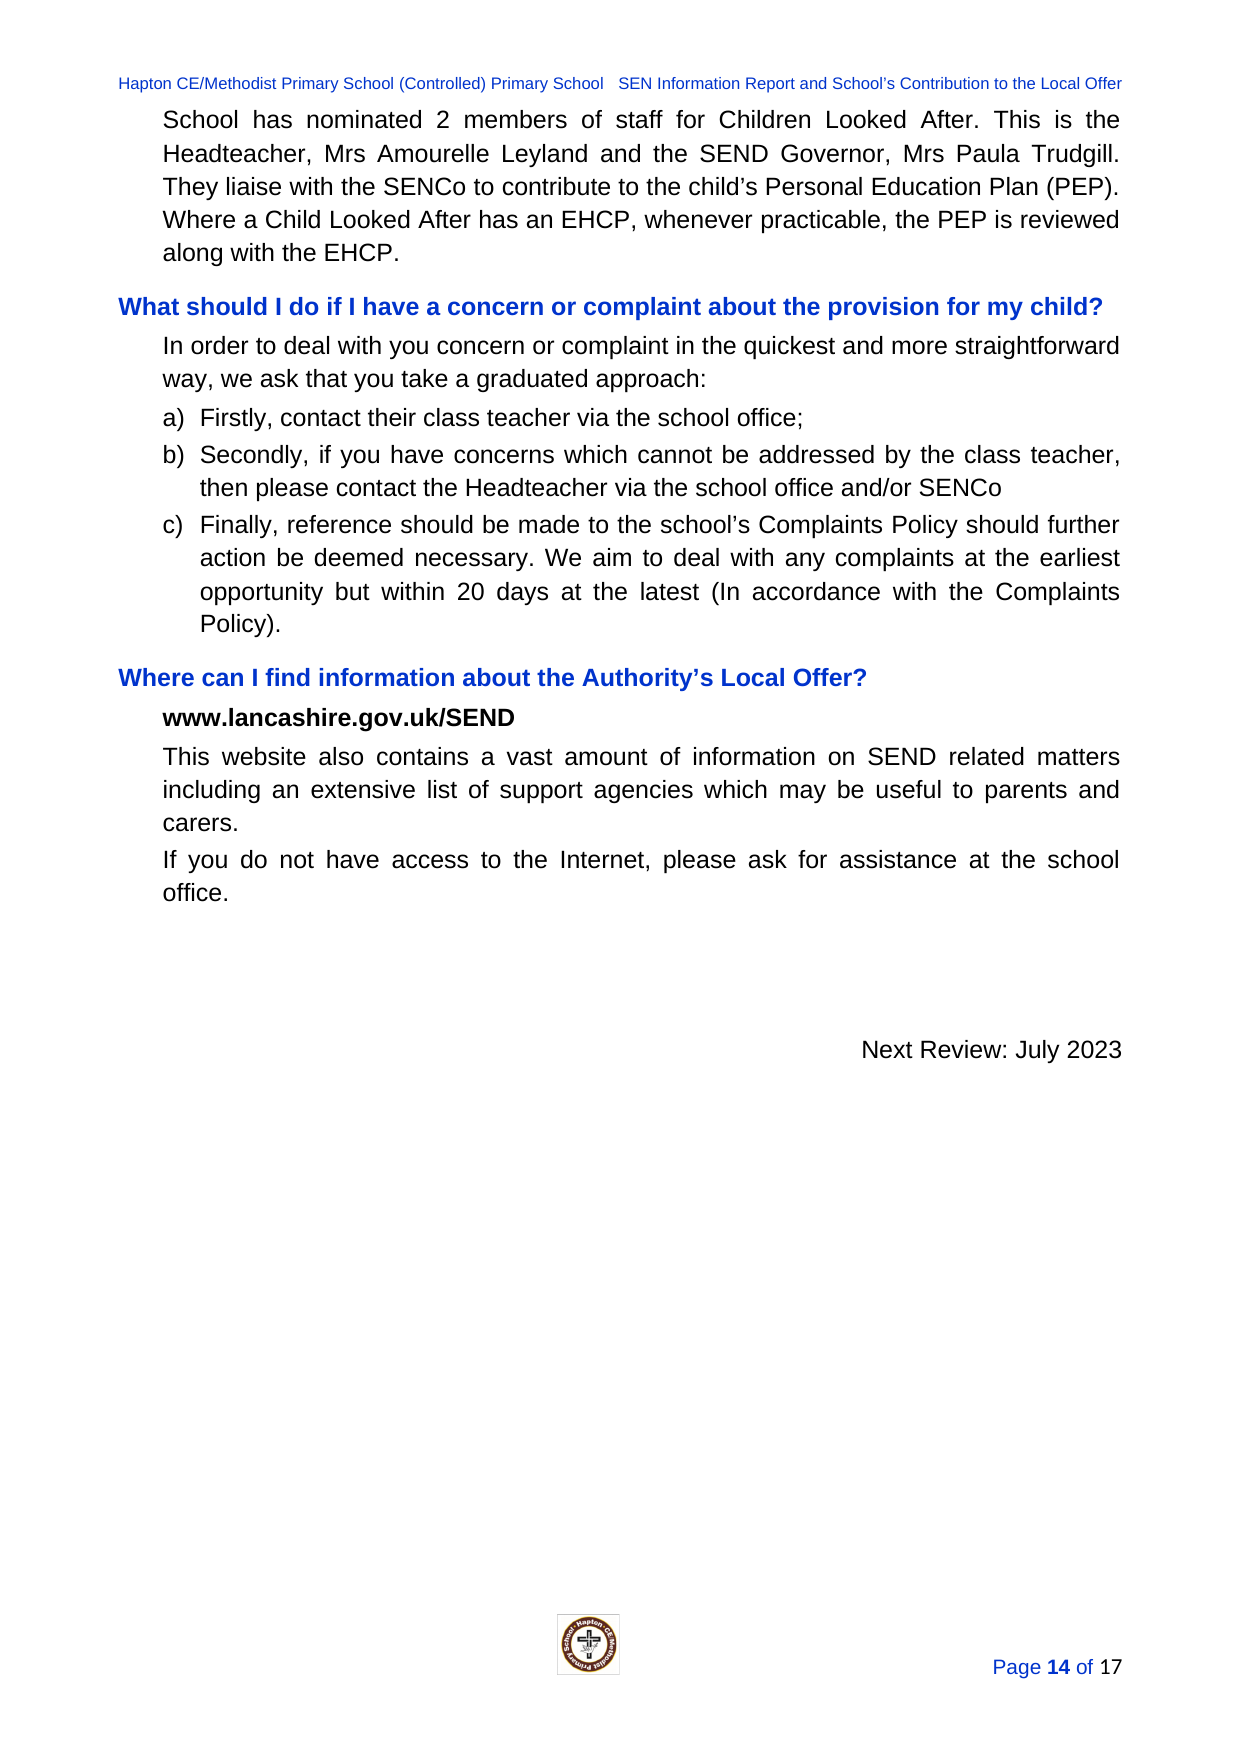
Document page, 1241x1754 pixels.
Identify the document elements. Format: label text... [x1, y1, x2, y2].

text Where can I find information about the Authority’s Local Offer? [118, 663, 1122, 692]
list This website also contains a vast amount of information on SEND related matters including an extensive list of support agencies which may be useful to parents and carers. [162, 742, 1122, 837]
list If you do not have access to the Internet, please ask for assistance at the school office. [162, 845, 1122, 907]
list www.lancashire.gov.uk/SEND [162, 703, 1122, 731]
list School has nominated 2 members of staff for Children Looked After. This is the Headteacher, Mrs Amourelle Leyland and the SEND Governor, Mrs Paula Trudgill. They liaise with the SENCo to contribute to the child’s Personal Education Plan (PEP). Where a Child Looked After has an EHCP, whenever practicable, the PEP is reviewed along with the EHCP. [162, 106, 1122, 266]
list In order to deal with you concern or complaint in the quickest and more straightforward way, we ask that you take a graduated approach: [162, 331, 1122, 392]
text What should I do if I have a concern or complaint about the provision for my child? [118, 291, 1122, 320]
list Finally, reference should be made to the school’s Complaints Policy should further action be deemed necessary. We aim to deal with any complaints at the earliest opportunity but within 20 days at the latest (In accordance with the Complaints Policy). [162, 510, 1122, 638]
picture [557, 1614, 620, 1675]
list Firstly, contact their class teacher via the school office; [162, 403, 1122, 432]
list Next Review: July 2023 [162, 1035, 1122, 1064]
list Secondly, if you have concerns which cannot be addressed by the class teacher, then please contact the Headteacher via the school office and/or SENCo [162, 440, 1122, 502]
